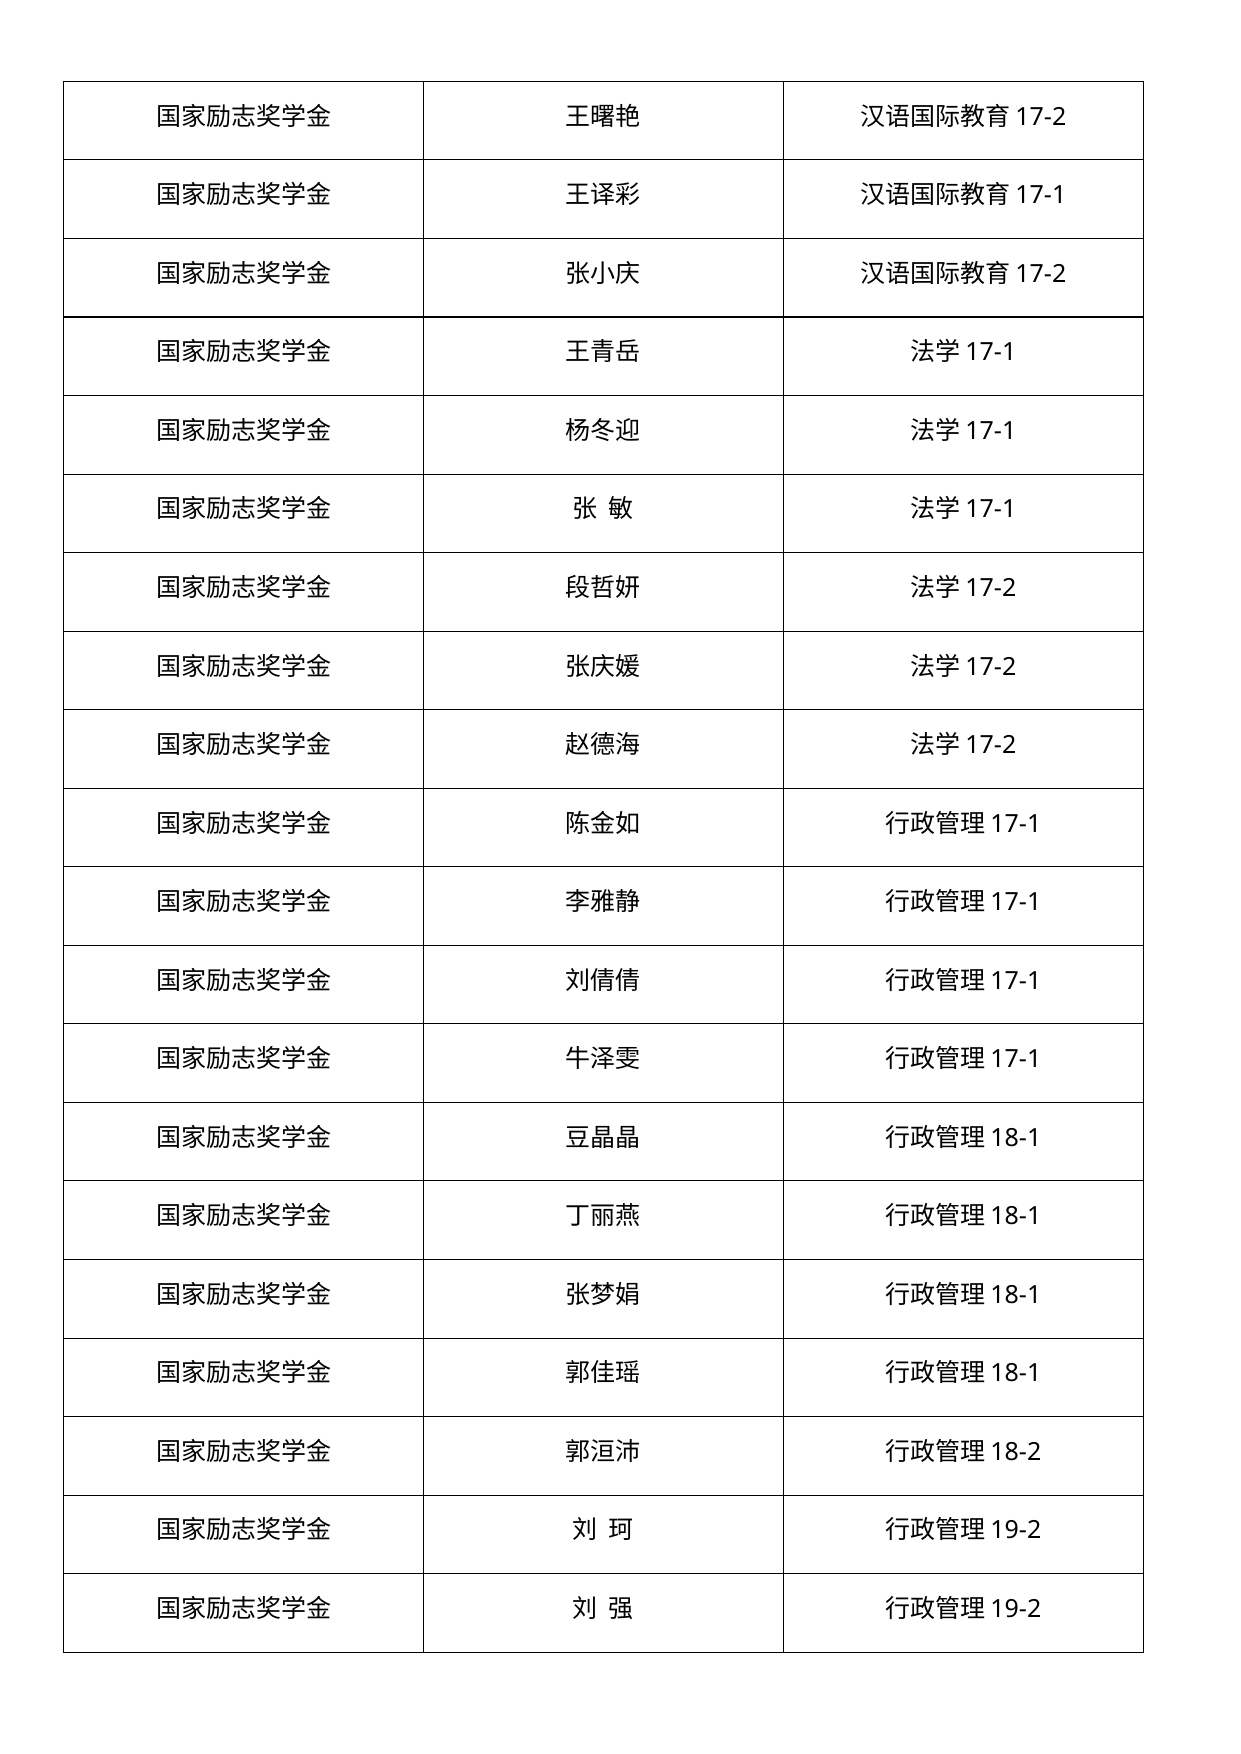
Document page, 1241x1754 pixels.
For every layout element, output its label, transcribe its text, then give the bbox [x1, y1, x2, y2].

table_cell 行政管理17-1 [784, 867, 1143, 945]
table_cell 郭佳瑶 [424, 1339, 783, 1416]
table_cell 汉语国际教育17-2 [784, 239, 1143, 316]
table_cell 国家励志奖学金 [64, 946, 423, 1023]
table_cell 国家励志奖学金 [64, 1496, 423, 1573]
table_cell 王译彩 [424, 160, 783, 238]
table_cell 法学17-1 [784, 475, 1143, 552]
table_cell 国家励志奖学金 [64, 632, 423, 709]
table_cell 国家励志奖学金 [64, 1024, 423, 1102]
table_cell 张梦娟 [424, 1260, 783, 1337]
table_cell 汉语国际教育17-2 [784, 82, 1143, 159]
table_cell 国家励志奖学金 [64, 318, 423, 395]
table_cell 郭洹沛 [424, 1417, 783, 1494]
table_cell 刘倩倩 [424, 946, 783, 1023]
table_cell 行政管理17-1 [784, 789, 1143, 866]
table_cell 国家励志奖学金 [64, 1181, 423, 1259]
table_cell 陈金如 [424, 789, 783, 866]
table_cell 国家励志奖学金 [64, 553, 423, 631]
table_cell 国家励志奖学金 [64, 789, 423, 866]
table_cell 法学17-2 [784, 632, 1143, 709]
table_cell 张小庆 [424, 239, 783, 316]
table_cell 国家励志奖学金 [64, 1574, 423, 1652]
table_cell 国家励志奖学金 [64, 867, 423, 945]
table_cell 国家励志奖学金 [64, 475, 423, 552]
table_cell 行政管理19-2 [784, 1496, 1143, 1573]
table_cell 王曙艳 [424, 82, 783, 159]
table_cell 国家励志奖学金 [64, 1103, 423, 1180]
table_cell 国家励志奖学金 [64, 1417, 423, 1494]
table_cell 杨冬迎 [424, 396, 783, 473]
table_cell 张庆媛 [424, 632, 783, 709]
table_cell 汉语国际教育17-1 [784, 160, 1143, 238]
table_cell 李雅静 [424, 867, 783, 945]
table_cell 国家励志奖学金 [64, 1339, 423, 1416]
table_cell 国家励志奖学金 [64, 1260, 423, 1337]
table_cell 法学17-1 [784, 318, 1143, 395]
table_cell 国家励志奖学金 [64, 160, 423, 238]
table_cell 法学17-2 [784, 553, 1143, 631]
table_cell 国家励志奖学金 [64, 239, 423, 316]
table_cell 豆晶晶 [424, 1103, 783, 1180]
table_cell 国家励志奖学金 [64, 710, 423, 788]
table_cell 段哲妍 [424, 553, 783, 631]
table_cell 法学17-2 [784, 710, 1143, 788]
table_cell 行政管理19-2 [784, 1574, 1143, 1652]
table_cell 国家励志奖学金 [64, 396, 423, 473]
table_cell 刘 强 [424, 1574, 783, 1652]
table_cell 赵德海 [424, 710, 783, 788]
table_cell 丁丽燕 [424, 1181, 783, 1259]
table_cell 行政管理17-1 [784, 1024, 1143, 1102]
table_cell 王青岳 [424, 318, 783, 395]
table_cell 行政管理18-1 [784, 1339, 1143, 1416]
table_cell 牛泽雯 [424, 1024, 783, 1102]
table_cell 行政管理18-2 [784, 1417, 1143, 1494]
table_cell 行政管理18-1 [784, 1260, 1143, 1337]
table_cell 刘 珂 [424, 1496, 783, 1573]
table_cell 法学17-1 [784, 396, 1143, 473]
table_cell 张 敏 [424, 475, 783, 552]
table_cell 行政管理18-1 [784, 1181, 1143, 1259]
table_cell 行政管理17-1 [784, 946, 1143, 1023]
table_cell 行政管理18-1 [784, 1103, 1143, 1180]
table_cell 国家励志奖学金 [64, 82, 423, 159]
